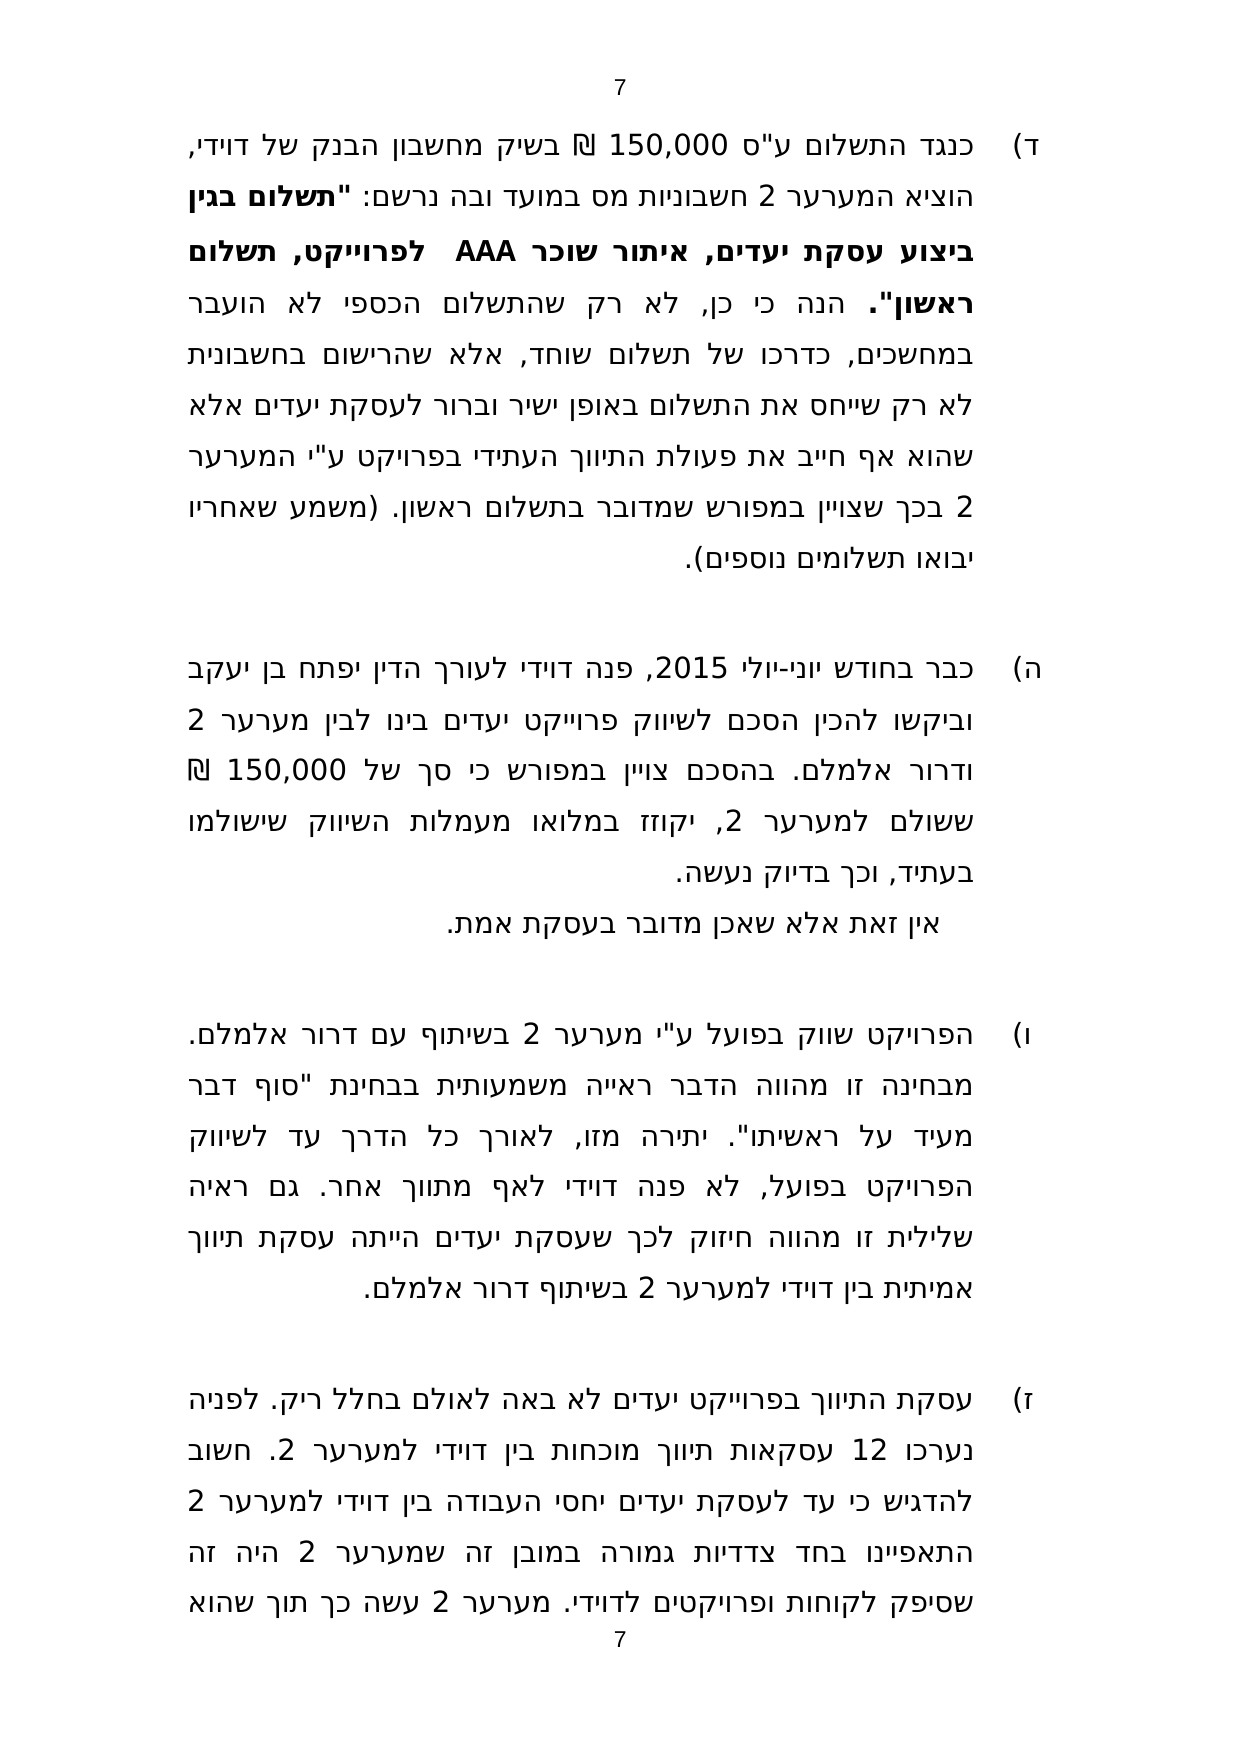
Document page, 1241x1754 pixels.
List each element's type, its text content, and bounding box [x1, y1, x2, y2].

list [187, 1382, 1012, 1620]
list הפרויקט שווק בפועל ע"י מערער 2 בשיתוף עם דרור אלמלם. מבחינה זו מהווה הדבר ראייה משמעותית בבחינת "סוף דבר מעיד על ראשיתו". יתירה מזו, לאורך כל הדרך עד לשיווק הפרויקט בפועל, לא פנה דוידי לאף מתווך אחר. גם ראיה שלילית זו מהווה חיזוק לכך שעסקת יעדים הייתה עסקת תיווך אמיתית בין דוידי למערער 2 בשיתוף דרור אלמלם. [187, 1017, 1012, 1306]
list כבר בחודש יוני-יולי 2015, פנה דוידי לעורך הדין יפתח בן יעקב וביקשו להכין הסכם לשיווק פרוייקט יעדים בינו לבין מערער 2 ודרור אלמלם. בהסכם צויין במפורש כי סך של 150,000 ₪ ששולם למערער 2, יקוזז במלואו מעמלות השיווק שישולמו בעתיד, וכך בדיוק נעשה. [187, 652, 1012, 889]
list כנגד התשלום ע"ס 150,000 ₪ בשיק מחשבון הבנק של דוידי, הוציא המערער 2 חשבוניות מס במועד ובה נרשם: "תשלום בגין ביצוע עסקת יעדים, איתור שוכר AAA לפרוייקט, תשלום ראשון". הנה כי כן, לא רק שהתשלום הכספי לא הועבר במחשכים, כדרכו של תשלום שוחד, אלא שהרישום בחשבונית לא רק שייחס את התשלום באופן ישיר וברור לעסקת יעדים אלא שהוא אף חייב את פעולת התיווך העתידי בפרויקט ע"י המערער 2 בכך שצויין במפורש שמדובר בתשלום ראשון. (משמע שאחריו יבואו תשלומים נוספים). [187, 128, 1012, 575]
text אין זאת אלא שאכן מדובר בעסקת אמת. [187, 907, 1053, 941]
